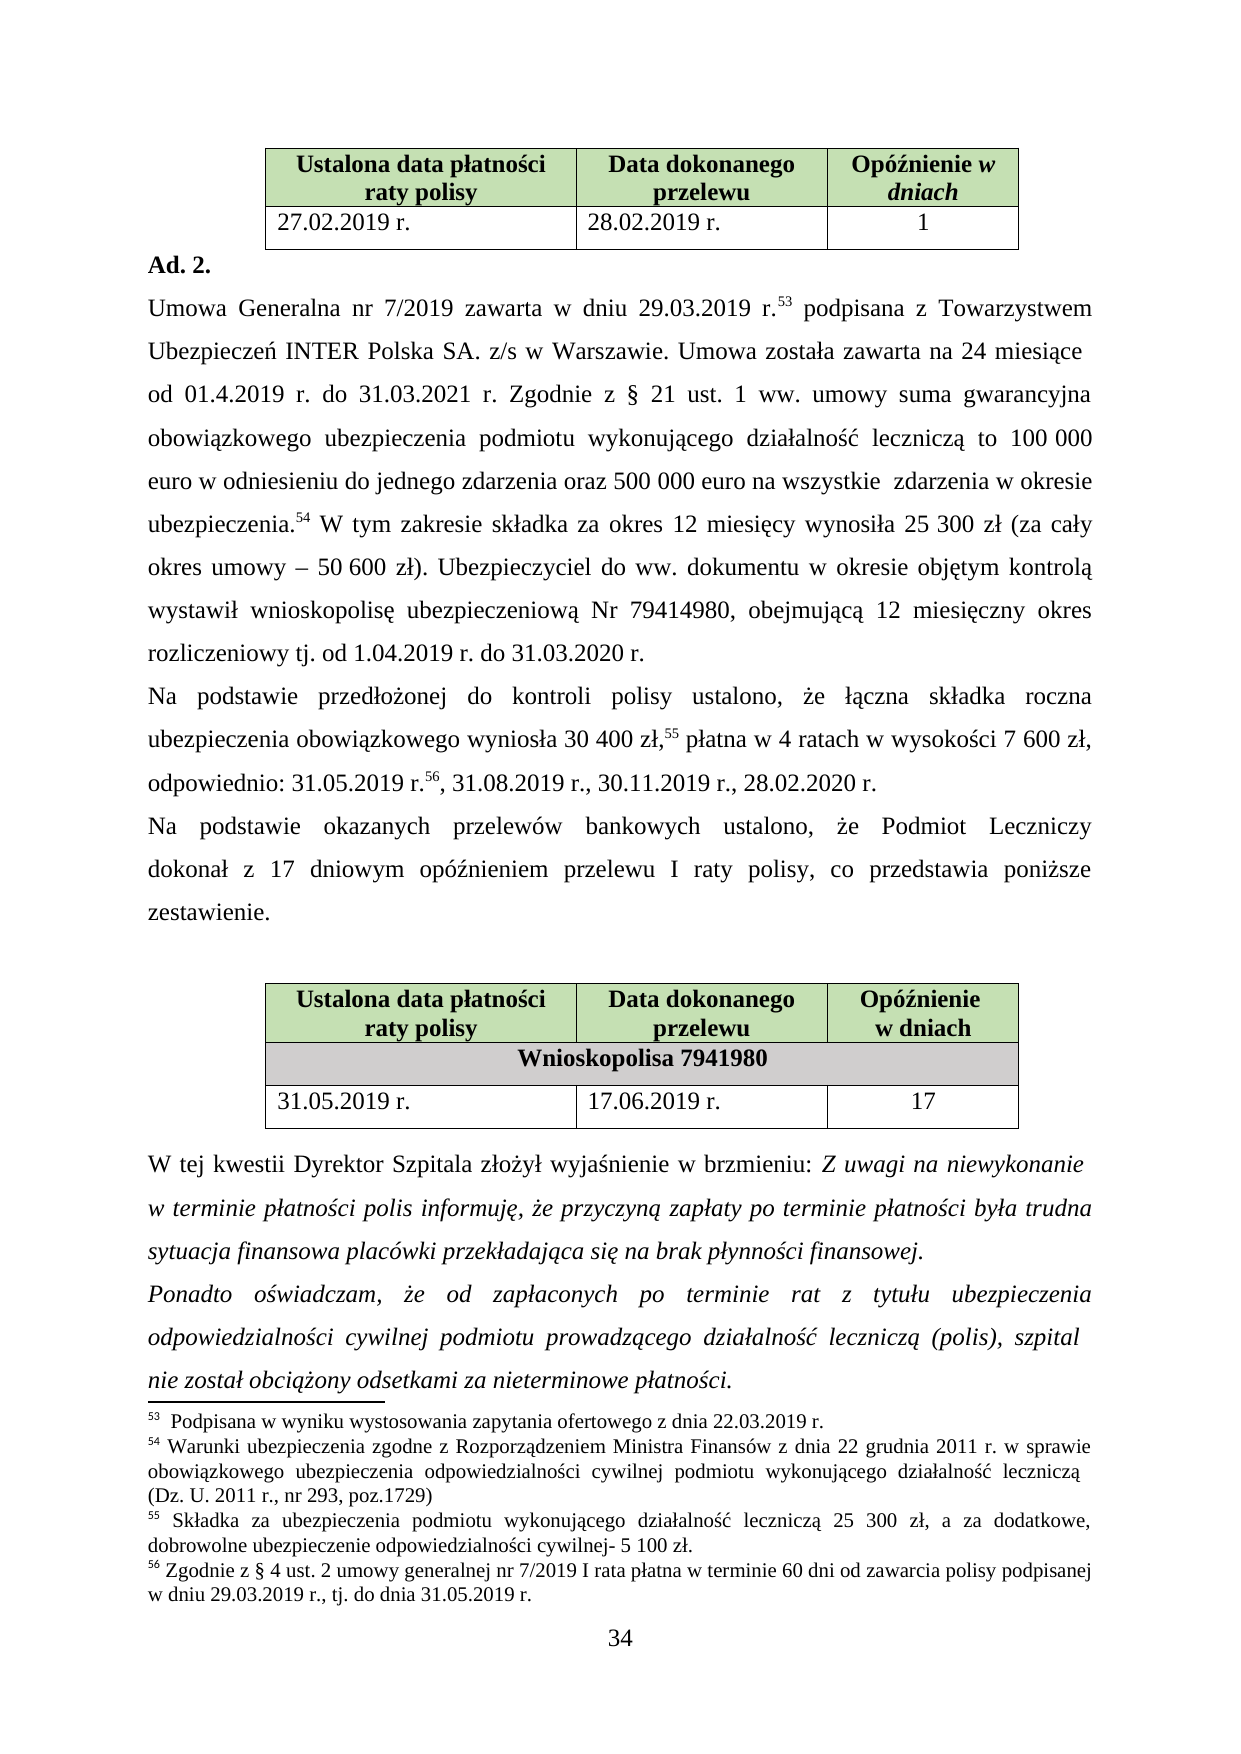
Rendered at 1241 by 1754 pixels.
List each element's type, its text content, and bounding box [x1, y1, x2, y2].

table_cell 31.05.2019 r. [266, 1086, 576, 1128]
text W tej kwestii Dyrektor Szpitala złożył wyjaśnienie w brzmieniu: Z uwagi na niewykonanie w terminie płatności polis informuję, że przyczyną zapłaty po terminie płatności była trudna sytuacja finansowa placówki przekładająca się na brak płynności finansowej. [148, 1149, 1093, 1264]
table_cell 1 [828, 207, 1018, 249]
table_header Ustalona data płatności raty polisy [266, 149, 576, 206]
table_cell 17.06.2019 r. [577, 1086, 827, 1128]
table_header Data dokonanego przelewu [577, 149, 827, 206]
table_cell Wnioskopolisa 7941980 [266, 1043, 1018, 1085]
table_header Opóźnienie w dniach [828, 984, 1018, 1042]
table_header Opóźnienie w dniach [828, 149, 1018, 206]
text Ponadto oświadczam, że od zapłaconych po terminie rat z tytułu ubezpieczenia odpowiedzialności cywilnej podmiotu prowadzącego działalność leczniczą (polis), szpital nie został obciążony odsetkami za nieterminowe płatności. [148, 1279, 1093, 1394]
table_header Data dokonanego przelewu [577, 984, 827, 1042]
text Na podstawie przedłożonej do kontroli polisy ustalono, że łączna składka roczna ubezpieczenia obowiązkowego wyniosła 30 400 zł, płatna w 4 ratach w wysokości 7 600 zł, odpowiednio: 31.05.2019 r., 31.08.2019 r., 30.11.2019 r., 28.02.2020 r. [148, 681, 1092, 796]
text Umowa Generalna nr 7/2019 zawarta w dniu 29.03.2019 r. podpisana z Towarzystwem Ubezpieczeń INTER Polska SA. z/s w Warszawie. Umowa została zawarta na 24 miesiące od 01.4.2019 r. do 31.03.2021 r. Zgodnie z § 21 ust. 1 ww. umowy suma gwarancyjna obowiązkowego ubezpieczenia podmiotu wykonującego działalność leczniczą to 100 000 euro w odniesieniu do jednego zdarzenia oraz 500 000 euro na wszystkie zdarzenia w okresie ubezpieczenia. W tym zakresie składka za okres 12 miesięcy wynosiła 25 300 zł (za cały okres umowy – 50 600 zł). Ubezpieczyciel do ww. dokumentu w okresie objętym kontrolą wystawił wnioskopolisę ubezpieczeniową Nr 79414980, obejmującą 12 miesięczny okres rozliczeniowy tj. od 1.04.2019 r. do 31.03.2020 r. [148, 293, 1092, 667]
table_cell 27.02.2019 r. [266, 207, 576, 249]
table_cell 28.02.2019 r. [577, 207, 827, 249]
text Ad. 2. [148, 250, 1092, 279]
text Na podstawie okazanych przelewów bankowych ustalono, że Podmiot Leczniczy dokonał z 17 dniowym opóźnieniem przelewu I raty polisy, co przedstawia poniższe zestawienie. [148, 811, 1092, 926]
table_cell 17 [828, 1086, 1018, 1128]
table_header Ustalona data płatności raty polisy [266, 984, 576, 1042]
